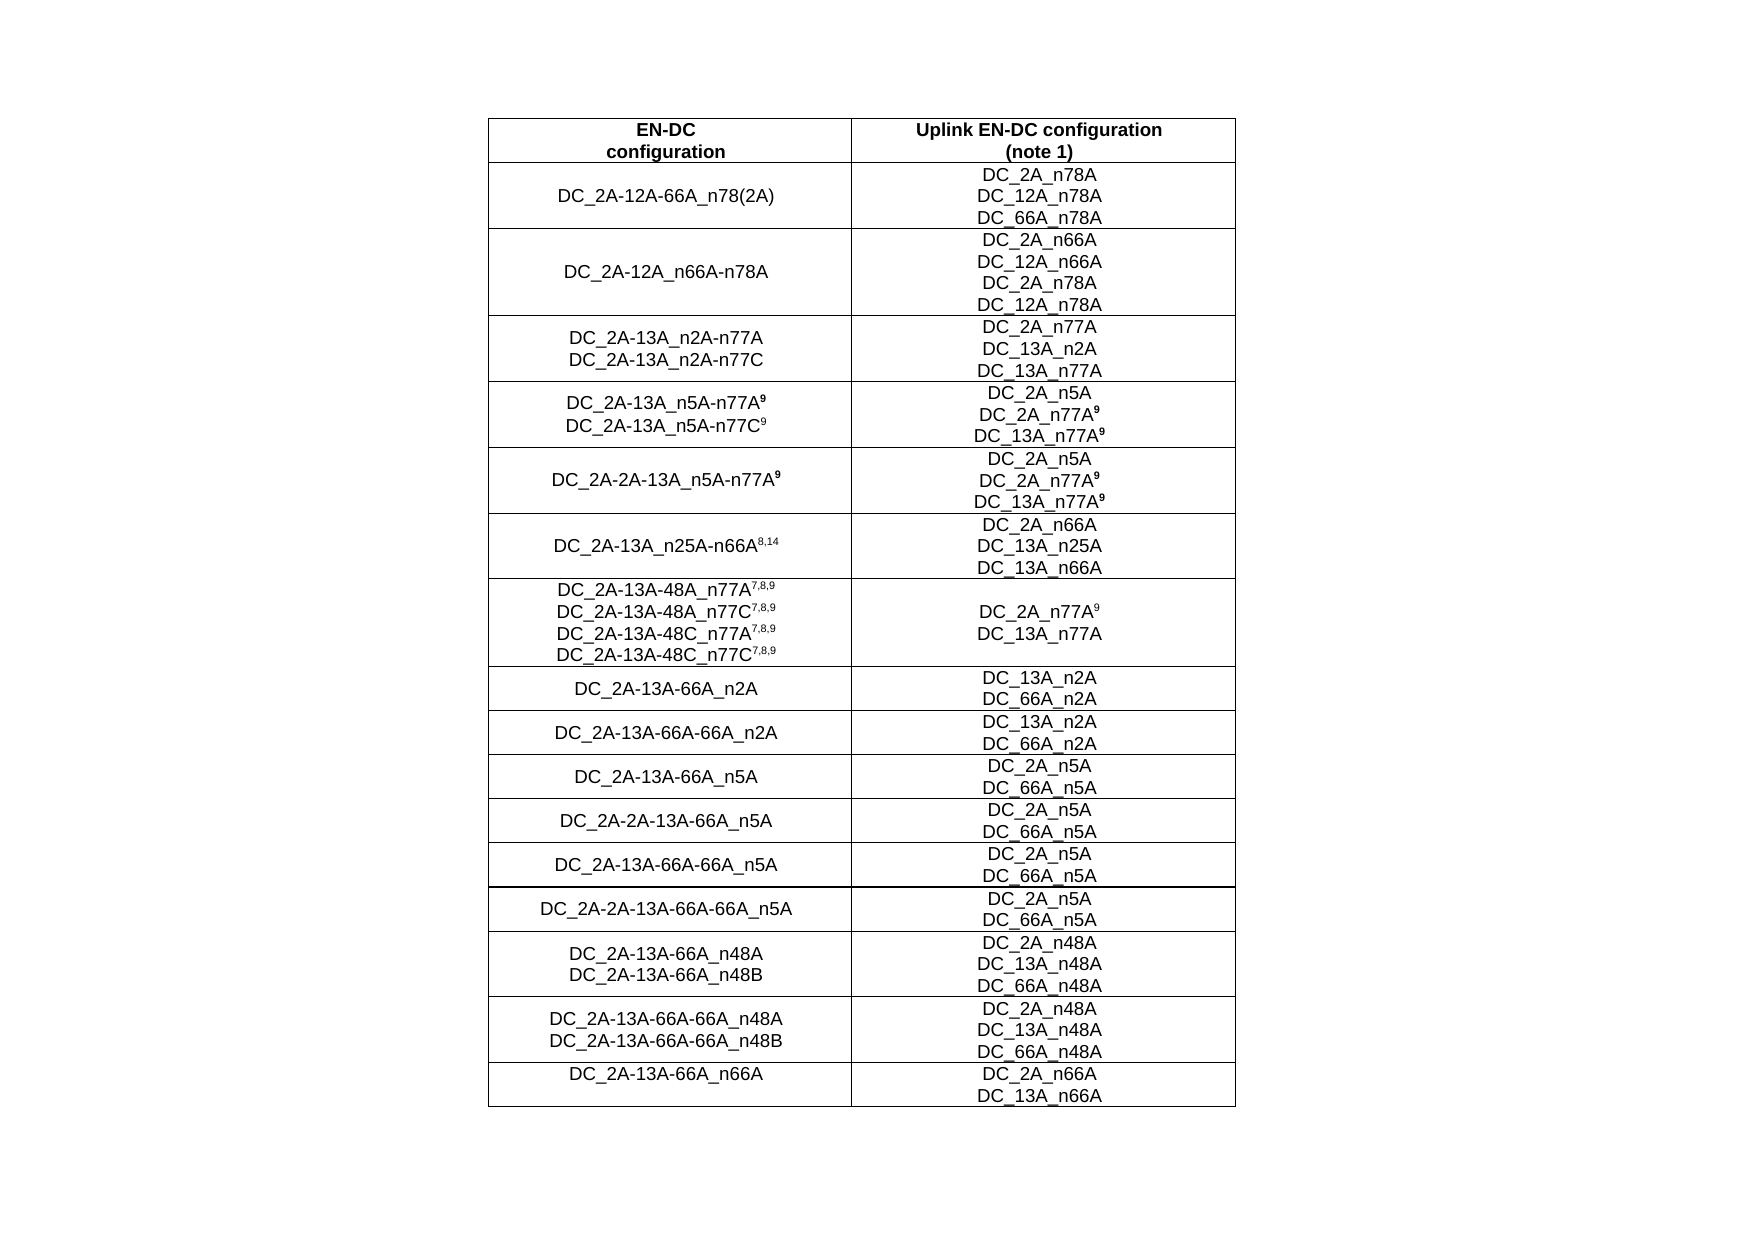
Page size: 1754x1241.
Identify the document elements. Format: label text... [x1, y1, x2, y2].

table_cell DC_2A-13A-66A_n48A DC_2A-13A-66A_n48B [489, 932, 851, 996]
table_header Uplink EN-DC configuration (note 1) [852, 119, 1235, 162]
table_cell DC_2A_n77A DC_13A_n2A DC_13A_n77A [852, 316, 1235, 381]
table_cell DC_2A_n48A DC_13A_n48A DC_66A_n48A [852, 932, 1235, 996]
table_cell DC_2A_n66A DC_12A_n66A DC_2A_n78A DC_12A_n78A [852, 229, 1235, 315]
table_cell DC_2A-13A-66A_n2A [489, 667, 851, 710]
table_cell DC_2A-2A-13A-66A_n5A [489, 799, 851, 842]
table_cell DC_2A-13A-66A_n66A [489, 1063, 851, 1106]
table_cell DC_2A-2A-13A-66A-66A_n5A [489, 888, 851, 931]
table_cell DC_2A_n66A DC_13A_n25A DC_13A_n66A [852, 514, 1235, 578]
table_cell DC_2A_n48A DC_13A_n48A DC_66A_n48A [852, 997, 1235, 1062]
table_cell DC_2A-12A-66A_n78(2A) [489, 163, 851, 228]
table_cell DC_2A_n66A DC_13A_n66A DC_66A_n66A4 [852, 1063, 1235, 1106]
table_cell DC_2A-13A_n2A-n77A DC_2A-13A_n2A-n77C [489, 316, 851, 381]
table_cell DC_2A-13A-66A-66A_n48A DC_2A-13A-66A-66A_n48B [489, 997, 851, 1062]
table_cell DC_2A-12A_n66A-n78A [489, 229, 851, 315]
table_cell DC_2A_n5A DC_2A_n77A9 DC_13A_n77A9 [852, 382, 1235, 447]
table_cell DC_2A-13A-66A-66A_n5A [489, 843, 851, 886]
table_cell DC_2A-2A-13A_n5A-n77A9 [489, 448, 851, 512]
table_cell DC_2A-13A_n5A-n77A9 DC_2A-13A_n5A-n77C9 [489, 382, 851, 447]
table_cell DC_2A-13A-48A_n77A7,8,9 DC_2A-13A-48A_n77C7,8,9 DC_2A-13A-48C_n77A7,8,9 DC_2A-13A-48C_n77C7,8,9 [489, 579, 851, 666]
table_cell DC_2A-13A-66A_n5A [489, 755, 851, 798]
table_cell DC_2A_n5A DC_66A_n5A [852, 843, 1235, 886]
table_cell DC_2A_n77A9 DC_13A_n77A [852, 579, 1235, 666]
table_cell DC_2A_n78A DC_12A_n78A DC_66A_n78A [852, 163, 1235, 228]
table_cell DC_2A-13A_n25A-n66A8,14 [489, 514, 851, 578]
table_cell DC_2A-13A-66A-66A_n2A [489, 711, 851, 754]
table_cell DC_13A_n2A DC_66A_n2A [852, 711, 1235, 754]
table_cell DC_2A_n5A DC_66A_n5A [852, 755, 1235, 798]
table_cell DC_2A_n5A DC_66A_n5A [852, 799, 1235, 842]
table_cell DC_13A_n2A DC_66A_n2A [852, 667, 1235, 710]
table_cell DC_2A_n5A DC_2A_n77A9 DC_13A_n77A9 [852, 448, 1235, 512]
table_cell DC_2A_n5A DC_66A_n5A [852, 888, 1235, 931]
table_header EN-DC configuration [489, 119, 851, 162]
